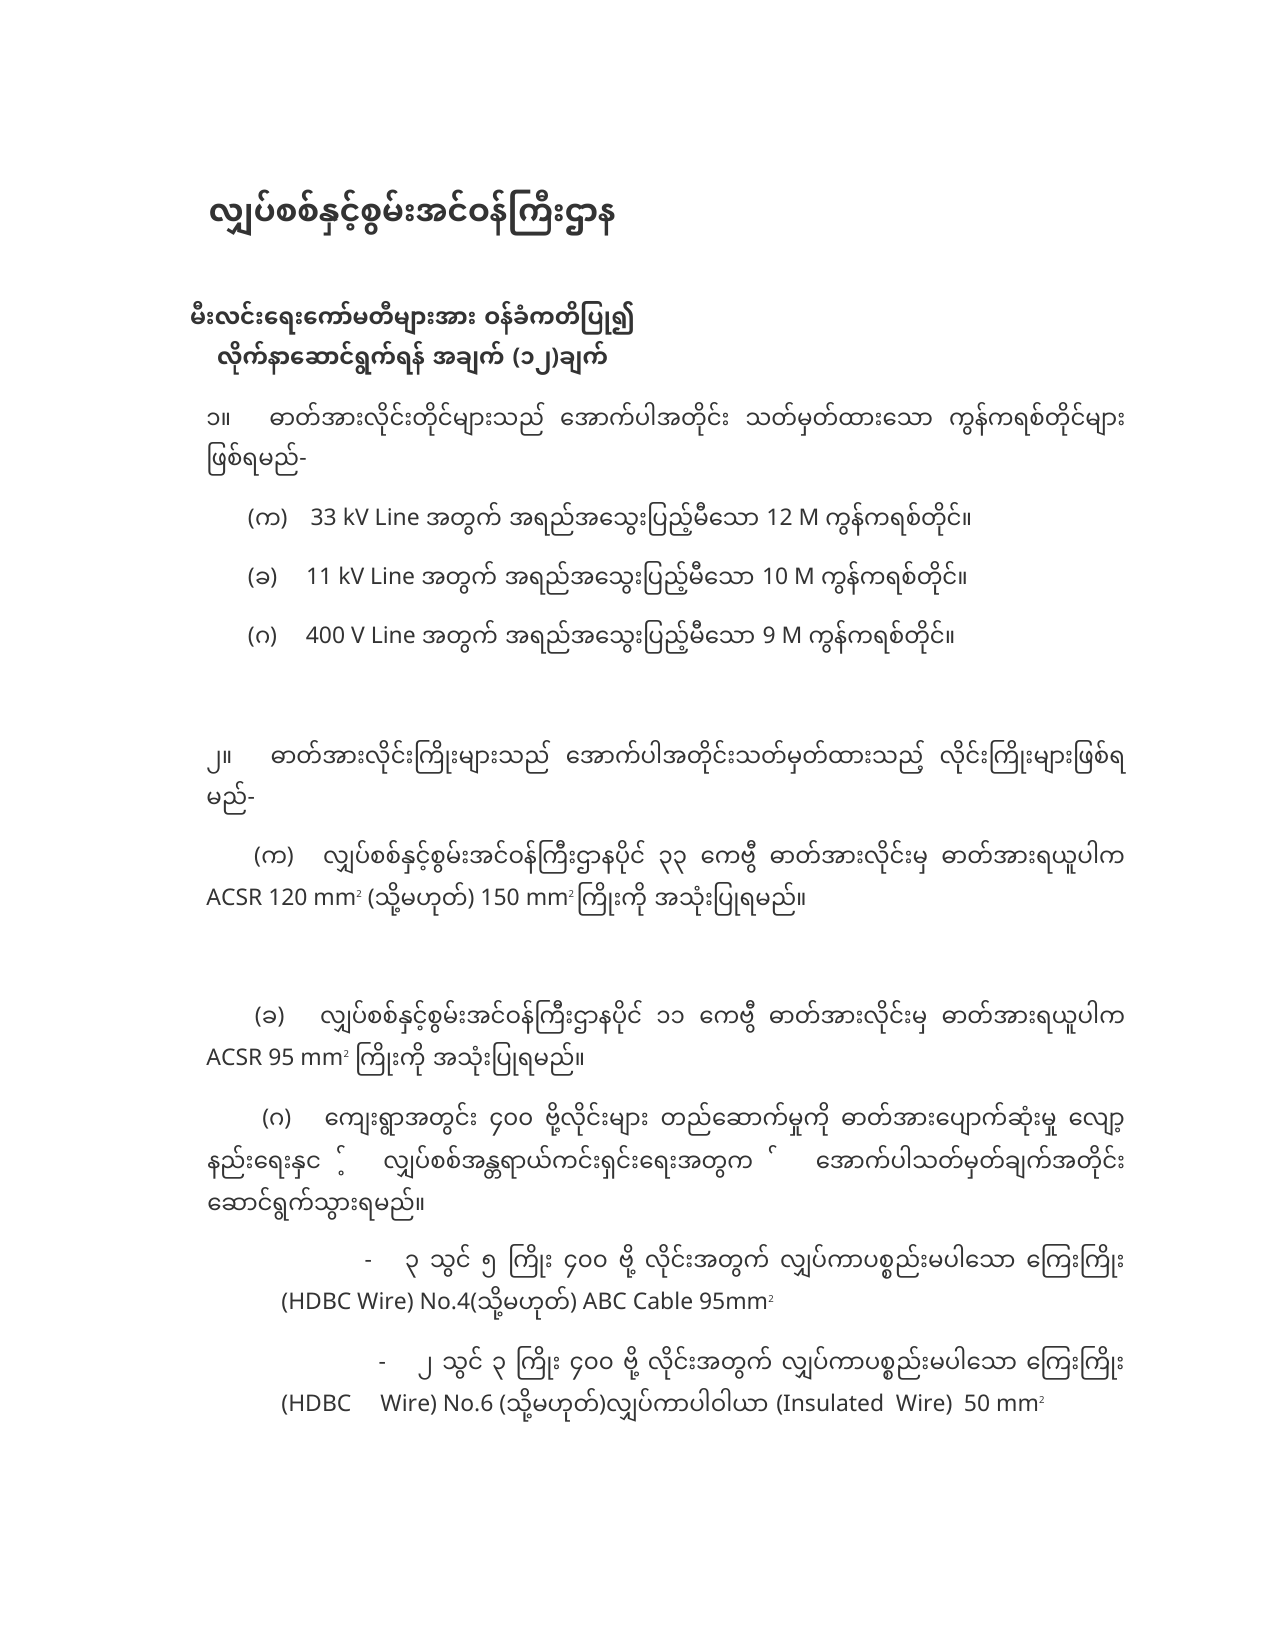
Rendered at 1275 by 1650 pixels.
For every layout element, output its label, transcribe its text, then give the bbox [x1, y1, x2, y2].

text (ဂ) ကျေးရွာအတွင်း ၄၀၀ ဗို့လိုင်းများ တည်ဆောက်မှုကို ဓာတ်အားပျောက်ဆုံးမှု လျော့ နည်းရေးနှင့် လျှပ်စစ်အန္တရာယ်ကင်းရှင်းရေးအတွက် အောက်ပါသတ်မှတ်ချက်အတိုင်း ဆောင်ရွက်သွားရမည်။ [207, 1090, 1125, 1215]
text (ဂ) 400 V Line အတွက် အရည်အသွေးပြည့်မီသော 9 M ကွန်ကရစ်တိုင်။ [206, 608, 1125, 650]
text ၂။ ဓာတ်အားလိုင်းကြိုးများသည် အောက်ပါအတိုင်းသတ်မှတ်ထားသည့် လိုင်းကြိုးများဖြစ်ရမည်- [206, 727, 1125, 811]
text (ခ) 11 kV Line အတွက် အရည်အသွေးပြည့်မီသော 10 M ကွန်ကရစ်တိုင်။ [206, 549, 1125, 591]
text (ခ) လျှပ်စစ်နှင့်စွမ်းအင်ဝန်ကြီးဌာနပိုင် ၁၁ ကေဗွီ ဓာတ်အားလိုင်းမှ ဓာတ်အားရယူပါက ACSR 95 mm2 ကြိုးကို အသုံးပြုရမည်။ [206, 989, 1125, 1072]
text လျှပ်စစ်နှင့်စွမ်းအင်ဝန်ကြီးဌာန [150, 167, 675, 228]
text မီးလင်းရေးကော်မတီများအား ဝန်ခံကတိပြု၍ လိုက်နာဆောင်ရွက်ရန် အချက် (၁၂)ချက် [150, 246, 675, 371]
text - ၂ သွင် ၃ ကြိုး ၄၀၀ ဗို့ လိုင်းအတွက် လျှပ်ကာပစ္စည်းမပါသော ကြေးကြိုး (HDBC Wire) No.6 (သို့မဟုတ်)လျှပ်ကာပါဝါယာ (Insulated Wire) 50 mm2 [281, 1334, 1125, 1418]
text ၁။ ဓာတ်အားလိုင်းတိုင်များသည် အောက်ပါအတိုင်း သတ်မှတ်ထားသော ကွန်ကရစ်တိုင်များ ဖြစ်ရမည်- [206, 389, 1125, 473]
text (က) လျှပ်စစ်နှင့်စွမ်းအင်ဝန်ကြီးဌာနပိုင် ၃၃ ကေဗွီ ဓာတ်အားလိုင်းမှ ဓာတ်အားရယူပါက ACSR 120 mm2 (သို့မဟုတ်) 150 mm2 ကြိုးကို အသုံးပြုရမည်။ [206, 828, 1125, 912]
text (က) 33 kV Line အတွက် အရည်အသွေးပြည့်မီသော 12 M ကွန်ကရစ်တိုင်။ [206, 490, 1125, 532]
text - ၃ သွင် ၅ ကြိုး ၄၀၀ ဗို့ လိုင်းအတွက် လျှပ်ကာပစ္စည်းမပါသော ကြေးကြိုး (HDBC Wire) No.4(သို့မဟုတ်) ABC Cable 95mm2 [281, 1233, 1125, 1317]
